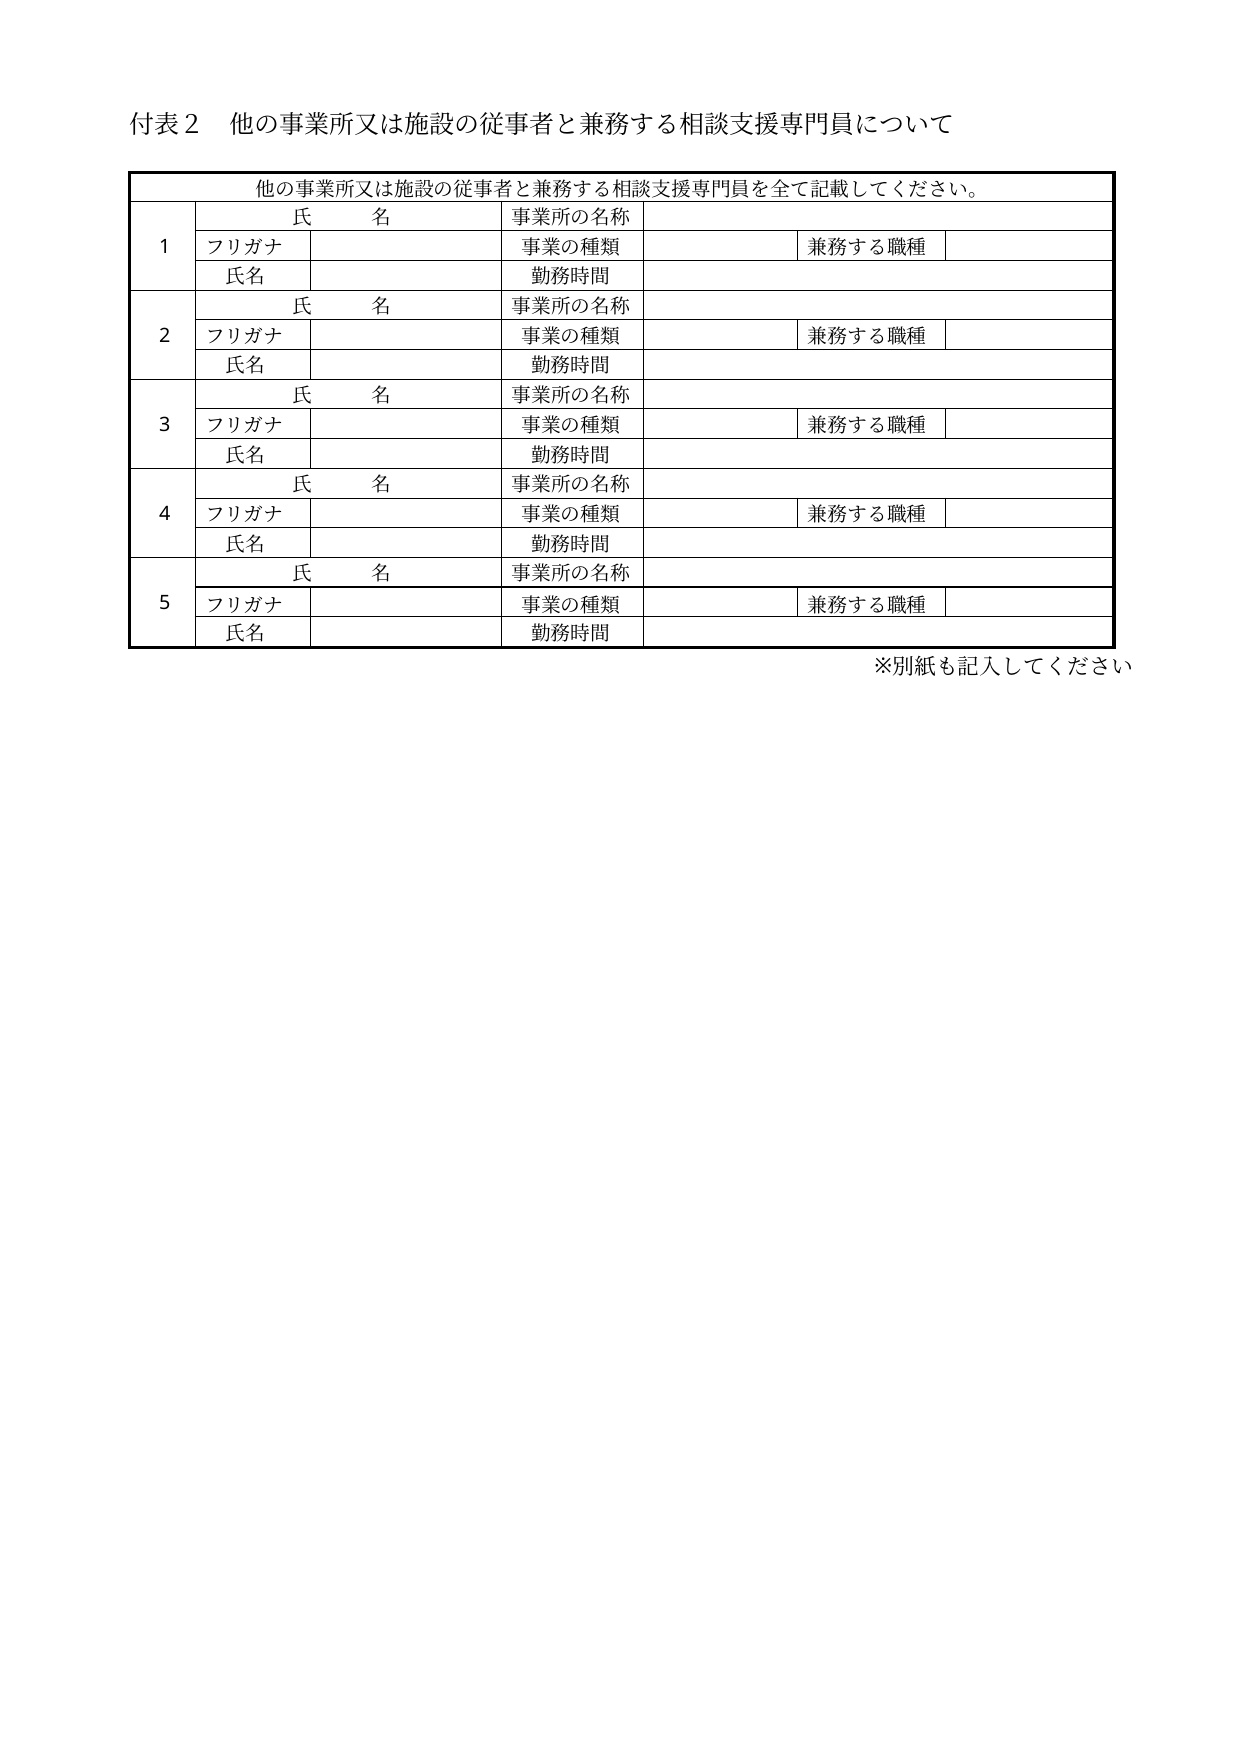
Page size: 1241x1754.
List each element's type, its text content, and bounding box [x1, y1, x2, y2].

table_cell 兼務する職種 [798, 409, 945, 438]
table_cell [311, 588, 501, 616]
table_cell フリガナ [196, 499, 310, 527]
table_cell [644, 469, 1112, 497]
table_cell [946, 588, 1112, 616]
table_cell 兼務する職種 [798, 588, 945, 616]
table_cell 事業所の名称 [502, 469, 643, 497]
table_cell 勤務時間 [502, 261, 643, 289]
table_cell 兼務する職種 [798, 499, 945, 527]
table_cell 事業所の名称 [502, 291, 643, 319]
table_cell [644, 261, 1112, 289]
table_cell 事業所の名称 [502, 380, 643, 408]
table_cell [644, 558, 1112, 586]
table_cell 氏 名 [196, 380, 501, 408]
table_cell 3 [131, 380, 195, 468]
table_cell [946, 499, 1112, 527]
table_cell [644, 291, 1112, 319]
table_cell [644, 588, 797, 616]
table_cell [644, 439, 1112, 468]
table_cell 2 [131, 291, 195, 379]
table_cell [311, 439, 501, 468]
table_cell [946, 320, 1112, 349]
text ※別紙も記入してください [129, 649, 1133, 681]
table_cell フリガナ [196, 409, 310, 438]
table_cell [644, 409, 797, 438]
text 付表２ 他の事業所又は施設の従事者と兼務する相談支援専門員について [129, 105, 1133, 141]
table_cell [311, 231, 501, 260]
table_cell [644, 499, 797, 527]
table_cell 事業所の名称 [502, 558, 643, 586]
table_cell [311, 350, 501, 379]
table_cell 事業の種類 [502, 409, 643, 438]
table_cell 兼務する職種 [798, 231, 945, 260]
table_cell 事業の種類 [502, 320, 643, 349]
table_header 他の事業所又は施設の従事者と兼務する相談支援専門員を全て記載してください。 [131, 174, 1112, 201]
table_cell 事業の種類 [502, 231, 643, 260]
table_cell 氏 名 [196, 469, 501, 497]
table_cell 勤務時間 [502, 617, 643, 646]
table_cell [311, 499, 501, 527]
table_cell [644, 528, 1112, 557]
table_cell 兼務する職種 [798, 320, 945, 349]
table_cell 1 [131, 202, 195, 289]
table_cell 氏名 [196, 617, 310, 646]
table_cell [644, 231, 797, 260]
table_cell 氏 名 [196, 202, 501, 230]
table_cell [644, 617, 1112, 646]
table_cell [311, 528, 501, 557]
table_cell 氏名 [196, 528, 310, 557]
table_cell 氏名 [196, 261, 310, 289]
table_cell [311, 409, 501, 438]
table_cell 氏名 [196, 439, 310, 468]
table_cell 氏名 [196, 350, 310, 379]
table_cell [644, 350, 1112, 379]
table_cell 4 [131, 469, 195, 557]
table_cell [644, 202, 1112, 230]
table_cell 事業所の名称 [502, 202, 643, 230]
table_cell 事業の種類 [502, 588, 643, 616]
table_cell 勤務時間 [502, 528, 643, 557]
table_cell 事業の種類 [502, 499, 643, 527]
table_cell 氏 名 [196, 558, 501, 586]
table_cell [311, 261, 501, 289]
table_cell フリガナ [196, 231, 310, 260]
table_cell フリガナ [196, 320, 310, 349]
table_cell [946, 231, 1112, 260]
table_cell 勤務時間 [502, 350, 643, 379]
table_cell [946, 409, 1112, 438]
table_cell [644, 380, 1112, 408]
table_cell 5 [131, 558, 195, 646]
table_cell [311, 320, 501, 349]
table_cell フリガナ [196, 588, 310, 616]
table_cell [311, 617, 501, 646]
table_cell [644, 320, 797, 349]
table_cell 勤務時間 [502, 439, 643, 468]
table_cell 氏 名 [196, 291, 501, 319]
